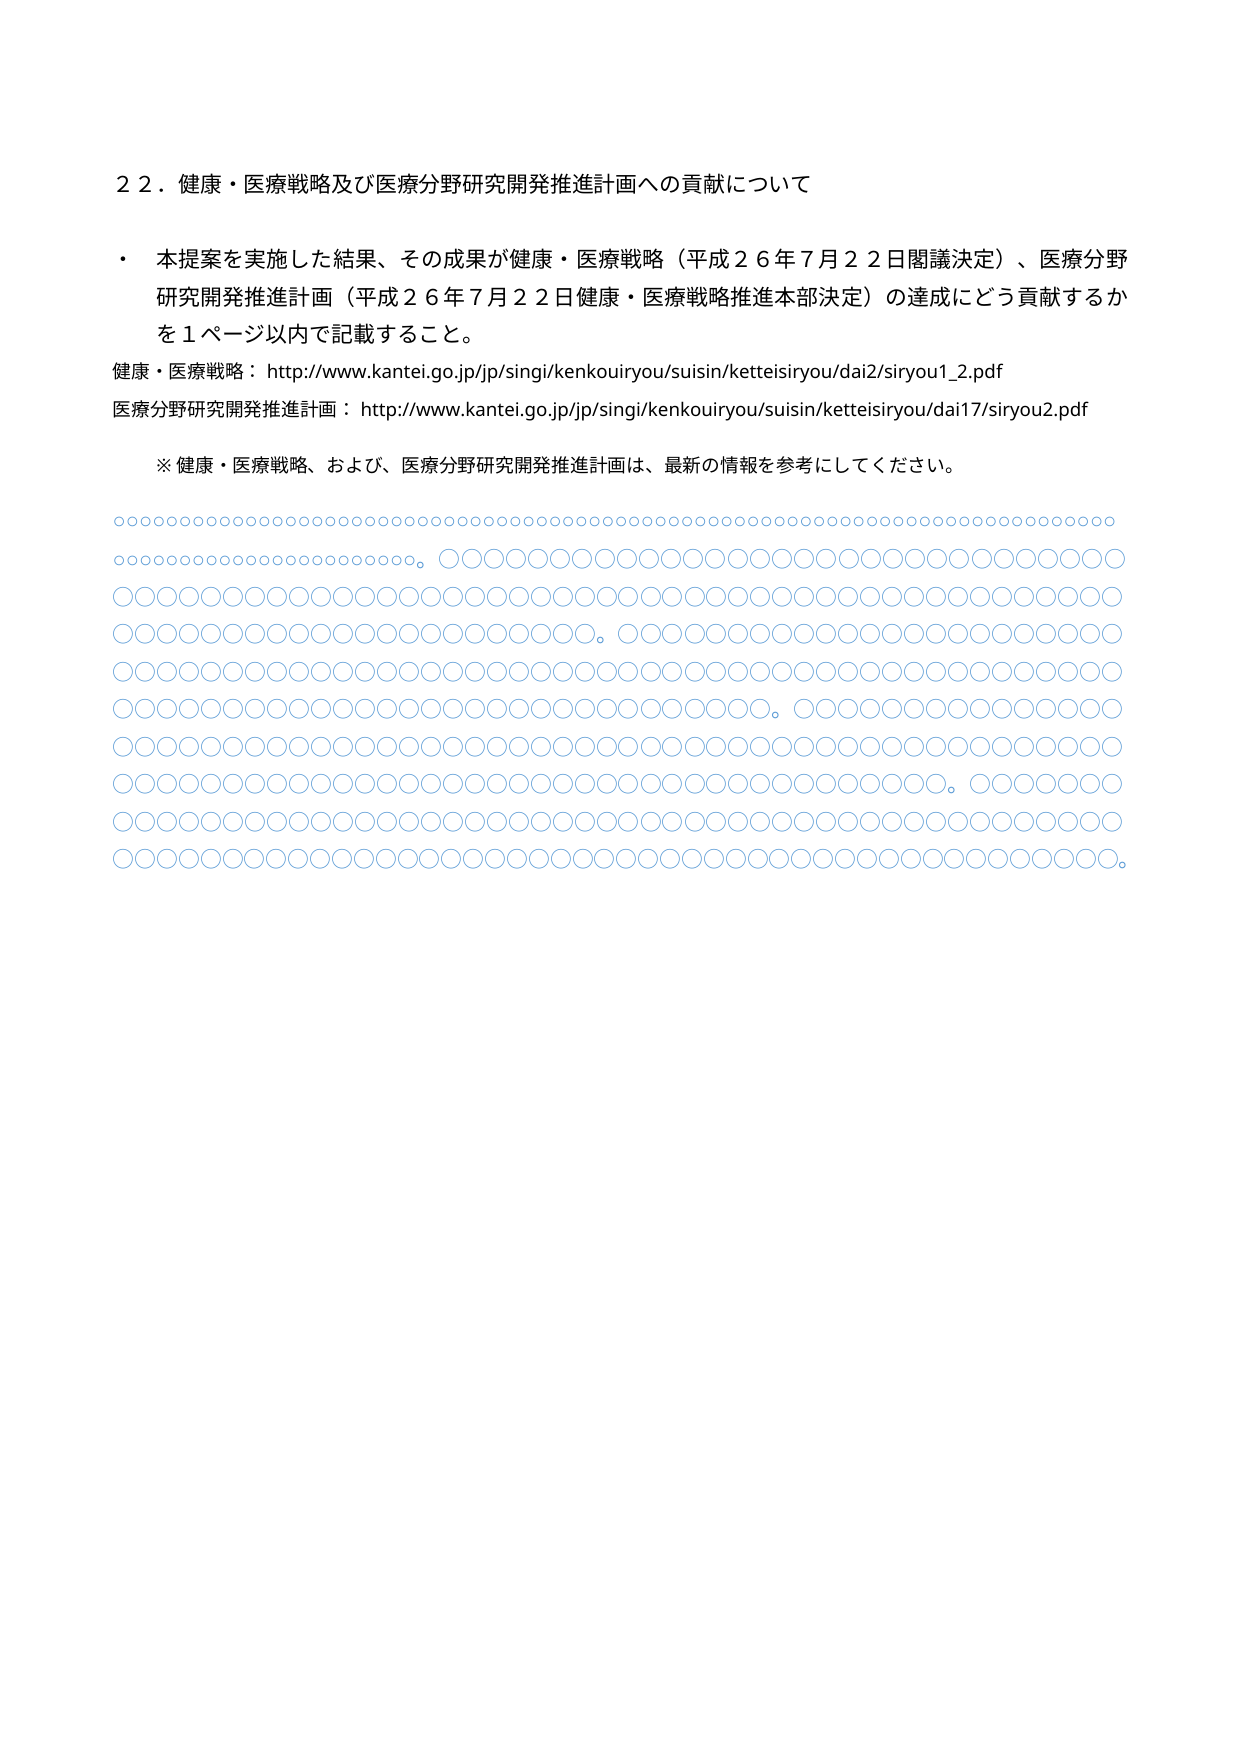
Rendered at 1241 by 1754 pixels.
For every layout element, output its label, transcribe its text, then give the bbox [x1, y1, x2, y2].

text 医療分野研究開発推進計画： http://www.kantei.go.jp/jp/singi/kenkouiryou/suisin/ketteisiryou/dai17/siryou2.pdf [112, 389, 1146, 427]
text 健康・医療戦略： http://www.kantei.go.jp/jp/singi/kenkouiryou/suisin/ketteisiryou/dai2/siryou1_2.pdf [112, 352, 1146, 389]
text ※ 健康・医療戦略、および、医療分野研究開発推進計画は、最新の情報を参考にしてください。 [156, 446, 1128, 483]
text ２２．健康・医療戦略及び医療分野研究開発推進計画への貢献について [112, 164, 1128, 202]
list 本提案を実施した結果、その成果が健康・医療戦略（平成２６年７月２２日閣議決定）、医療分野研究開発推進計画（平成２６年７月２２日健康・医療戦略推進本部決定）の達成にどう貢献するかを１ページ以内で記載すること。 [112, 239, 1128, 352]
text ○○○○○○○○○○○○○○○○○○○○○○○○○○○○○○○○○○○○○○○○○○○○○○○○○○○○○○○○○○○○○○○○○○○○○○○○○○○○○○○○○○○○○○○○○○○○○○○○○○○。○○○○○○○○○○○○○○○○○○○○○○○○○○○○○○○○○○○○○○○○○○○○○○○○○○○○○○○○○○○○○○○○○○○○○○○○○○○○○○○○○○○○○○○○○○○○○○○○○○○。○○○○○○○○○○○○○○○○○○○○○○○○○○○○○○○○○○○○○○○○○○○○○○○○○○○○○○○○○○○○○○○○○○○○○○○○○○○○○○○○○○○○○○○○○○○○○○○○○○○。○○○○○○○○○○○○○○○○○○○○○○○○○○○○○○○○○○○○○○○○○○○○○○○○○○○○○○○○○○○○○○○○○○○○○○○○○○○○○○○○○○○○○○○○○○○○○○○○○○○。○○○○○○○○○○○○○○○○○○○○○○○○○○○○○○○○○○○○○○○○○○○○○○○○○○○○○○○○○○○○○○○○○○○○○○○○○○○○○○○○○○○○○○○○○○○○○○○○○○○。 [112, 502, 1128, 877]
